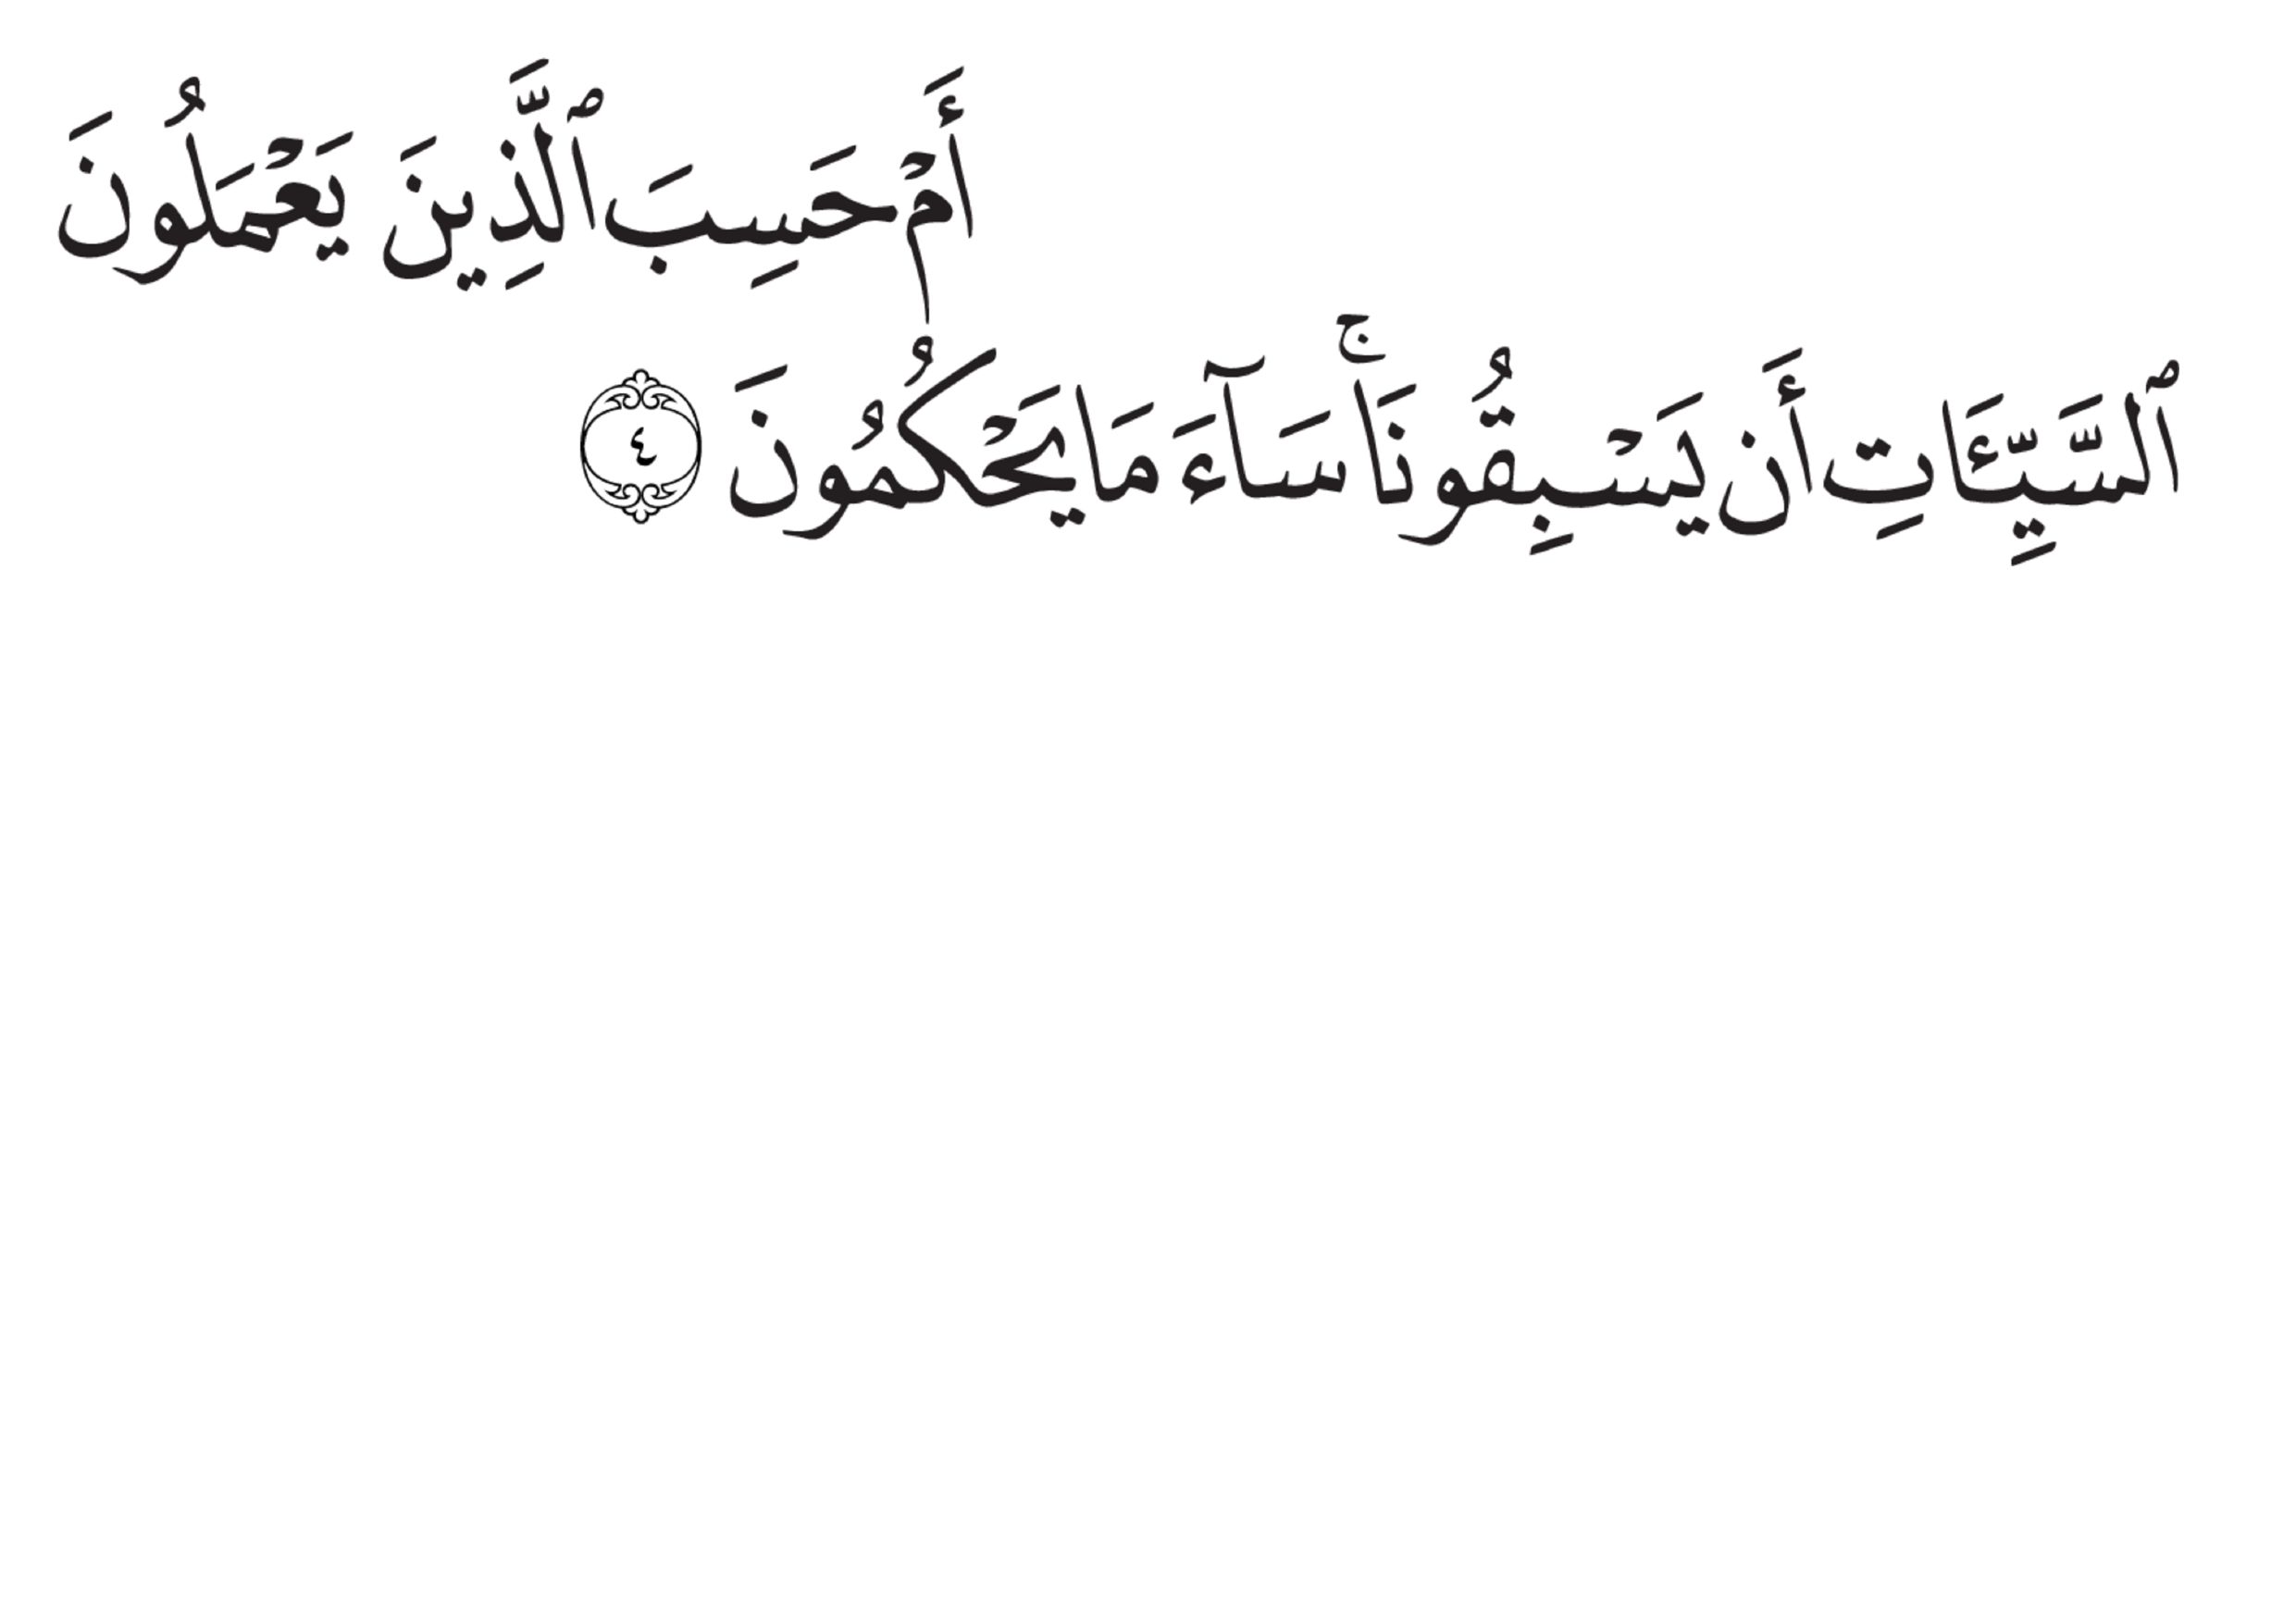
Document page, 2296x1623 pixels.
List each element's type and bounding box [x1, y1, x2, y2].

picture [57, 57, 2179, 566]
